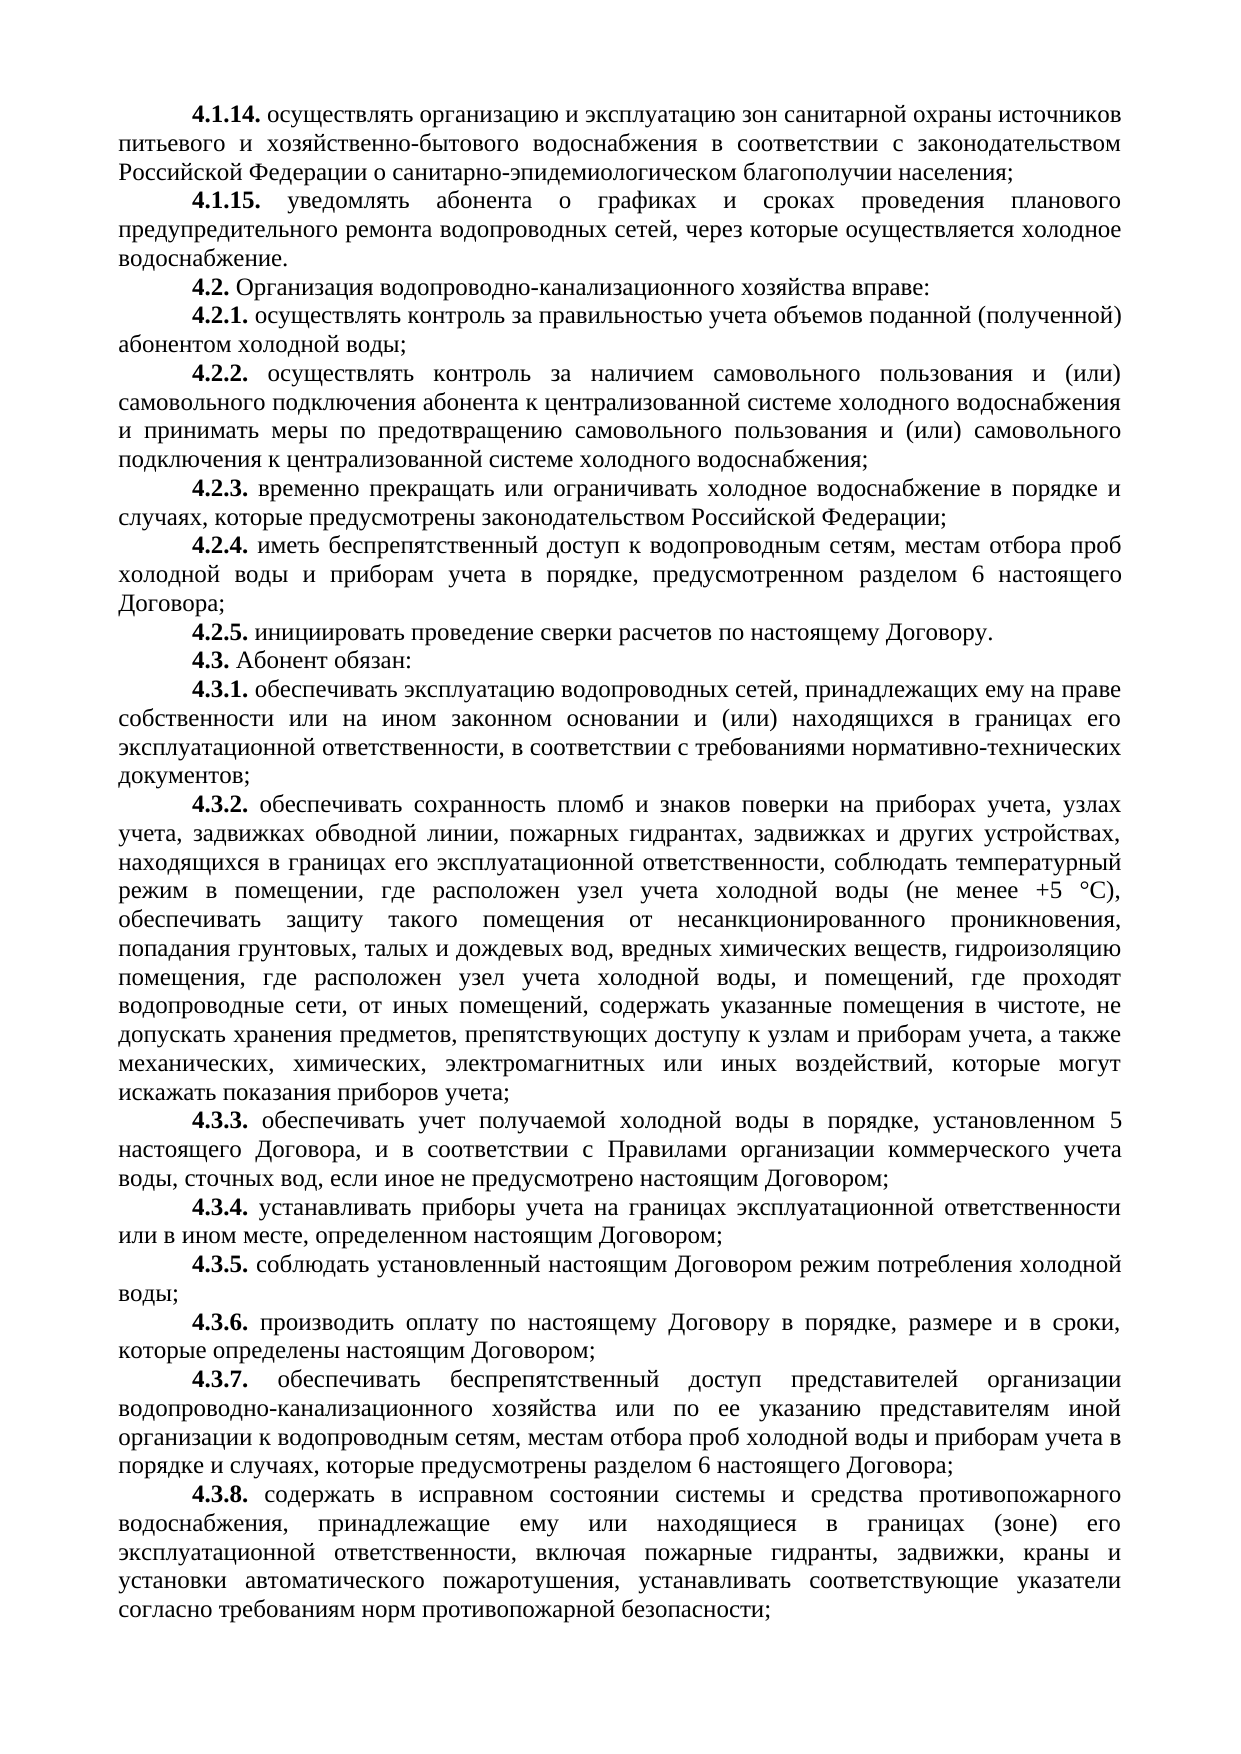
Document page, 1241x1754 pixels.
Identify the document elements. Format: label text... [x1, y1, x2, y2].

text 4.1.14. осуществлять организацию и эксплуатацию зон санитарной охраны источников питьевого и хозяйственно-бытового водоснабжения в соответствии с законодательством Российской Федерации о санитарно-эпидемиологическом благополучии населения; [118, 99, 1122, 185]
text 4.2.2. осуществлять контроль за наличием самовольного пользования и (или) самовольного подключения абонента к централизованной системе холодного водоснабжения и принимать меры по предотвращению самовольного пользования и (или) самовольного подключения к централизованной системе холодного водоснабжения; [118, 358, 1122, 473]
text 4.2.1. осуществлять контроль за правильностью учета объемов поданной (полученной) абонентом холодной воды; [118, 300, 1122, 358]
text 4.2.4. иметь беспрепятственный доступ к водопроводным сетям, местам отбора проб холодной воды и приборам учета в порядке, предусмотренном разделом 6 настоящего Договора; [118, 530, 1122, 617]
text 4.3.1. обеспечивать эксплуатацию водопроводных сетей, принадлежащих ему на праве собственности или на ином законном основании и (или) находящихся в границах его эксплуатационной ответственности, в соответствии с требованиями нормативно-технических документов; [118, 674, 1122, 789]
text 4.2.3. временно прекращать или ограничивать холодное водоснабжение в порядке и случаях, которые предусмотрены законодательством Российской Федерации; [118, 473, 1122, 530]
text 4.2. Организация водопроводно-канализационного хозяйства вправе: [118, 272, 1122, 300]
text 4.3.5. соблюдать установленный настоящим Договором режим потребления холодной воды; [118, 1249, 1122, 1307]
text 4.3. Абонент обязан: [118, 645, 1122, 674]
text 4.3.8. содержать в исправном состоянии системы и средства противопожарного водоснабжения, принадлежащие ему или находящиеся в границах (зоне) его эксплуатационной ответственности, включая пожарные гидранты, задвижки, краны и установки автоматического пожаротушения, устанавливать соответствующие указатели согласно требованиям норм противопожарной безопасности; [118, 1479, 1122, 1623]
text 4.2.5. инициировать проведение сверки расчетов по настоящему Договору. [118, 617, 1122, 645]
text 4.3.2. обеспечивать сохранность пломб и знаков поверки на приборах учета, узлах учета, задвижках обводной линии, пожарных гидрантах, задвижках и других устройствах, находящихся в границах его эксплуатационной ответственности, соблюдать температурный режим в помещении, где расположен узел учета холодной воды (не менее +5 °C), обеспечивать защиту такого помещения от несанкционированного проникновения, попадания грунтовых, талых и дождевых вод, вредных химических веществ, гидроизоляцию помещения, где расположен узел учета холодной воды, и помещений, где проходят водопроводные сети, от иных помещений, содержать указанные помещения в чистоте, не допускать хранения предметов, препятствующих доступу к узлам и приборам учета, а также механических, химических, электромагнитных или иных воздействий, которые могут искажать показания приборов учета; [118, 789, 1122, 1105]
text 4.1.15. уведомлять абонента о графиках и сроках проведения планового предупредительного ремонта водопроводных сетей, через которые осуществляется холодное водоснабжение. [118, 185, 1122, 272]
text 4.3.4. устанавливать приборы учета на границах эксплуатационной ответственности или в ином месте, определенном настоящим Договором; [118, 1192, 1122, 1249]
text 4.3.3. обеспечивать учет получаемой холодной воды в порядке, установленном 5 настоящего Договора, и в соответствии с Правилами организации коммерческого учета воды, сточных вод, если иное не предусмотрено настоящим Договором; [118, 1105, 1122, 1192]
text 4.3.7. обеспечивать беспрепятственный доступ представителей организации водопроводно-канализационного хозяйства или по ее указанию представителям иной организации к водопроводным сетям, местам отбора проб холодной воды и приборам учета в порядке и случаях, которые предусмотрены разделом 6 настоящего Договора; [118, 1364, 1122, 1479]
text 4.3.6. производить оплату по настоящему Договору в порядке, размере и в сроки, которые определены настоящим Договором; [118, 1307, 1122, 1364]
